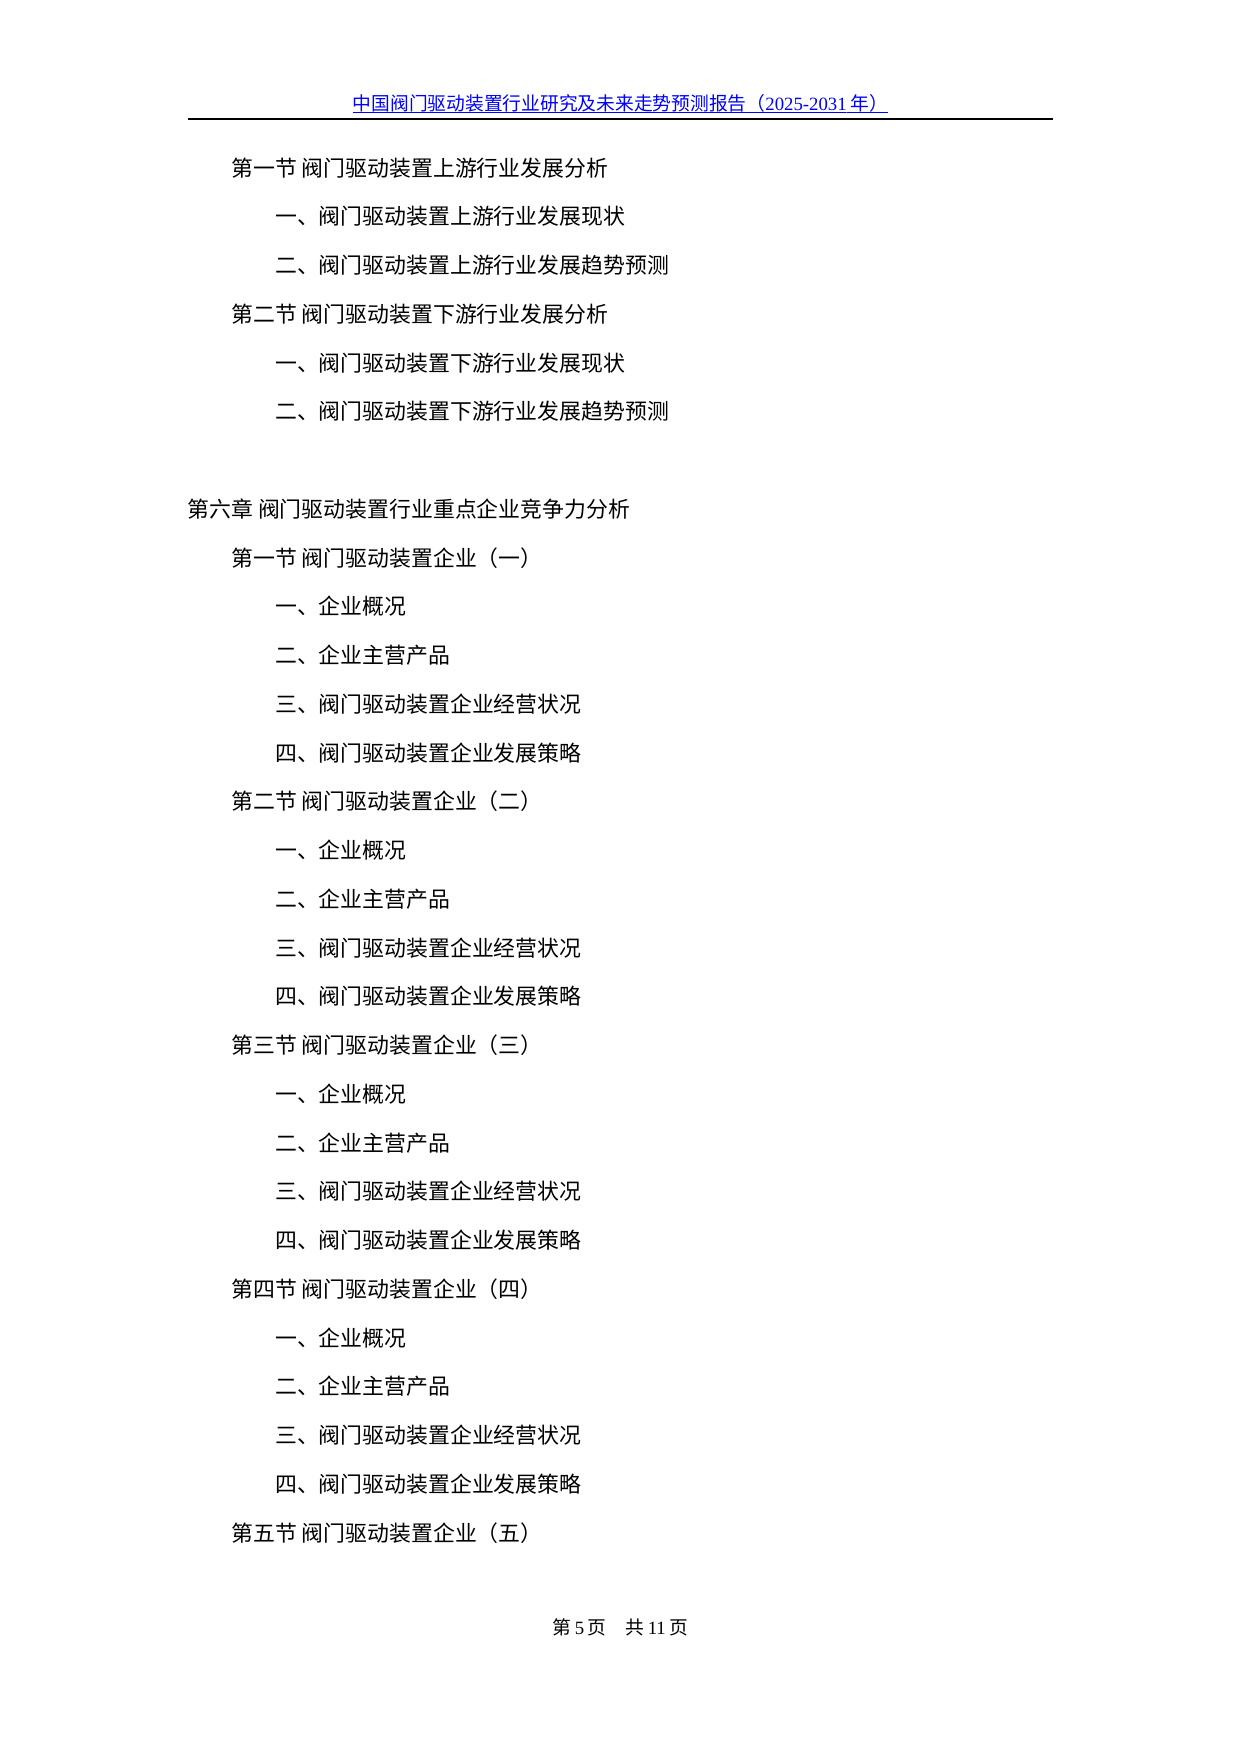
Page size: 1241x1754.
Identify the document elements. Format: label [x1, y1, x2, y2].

text [187, 150, 1053, 1548]
